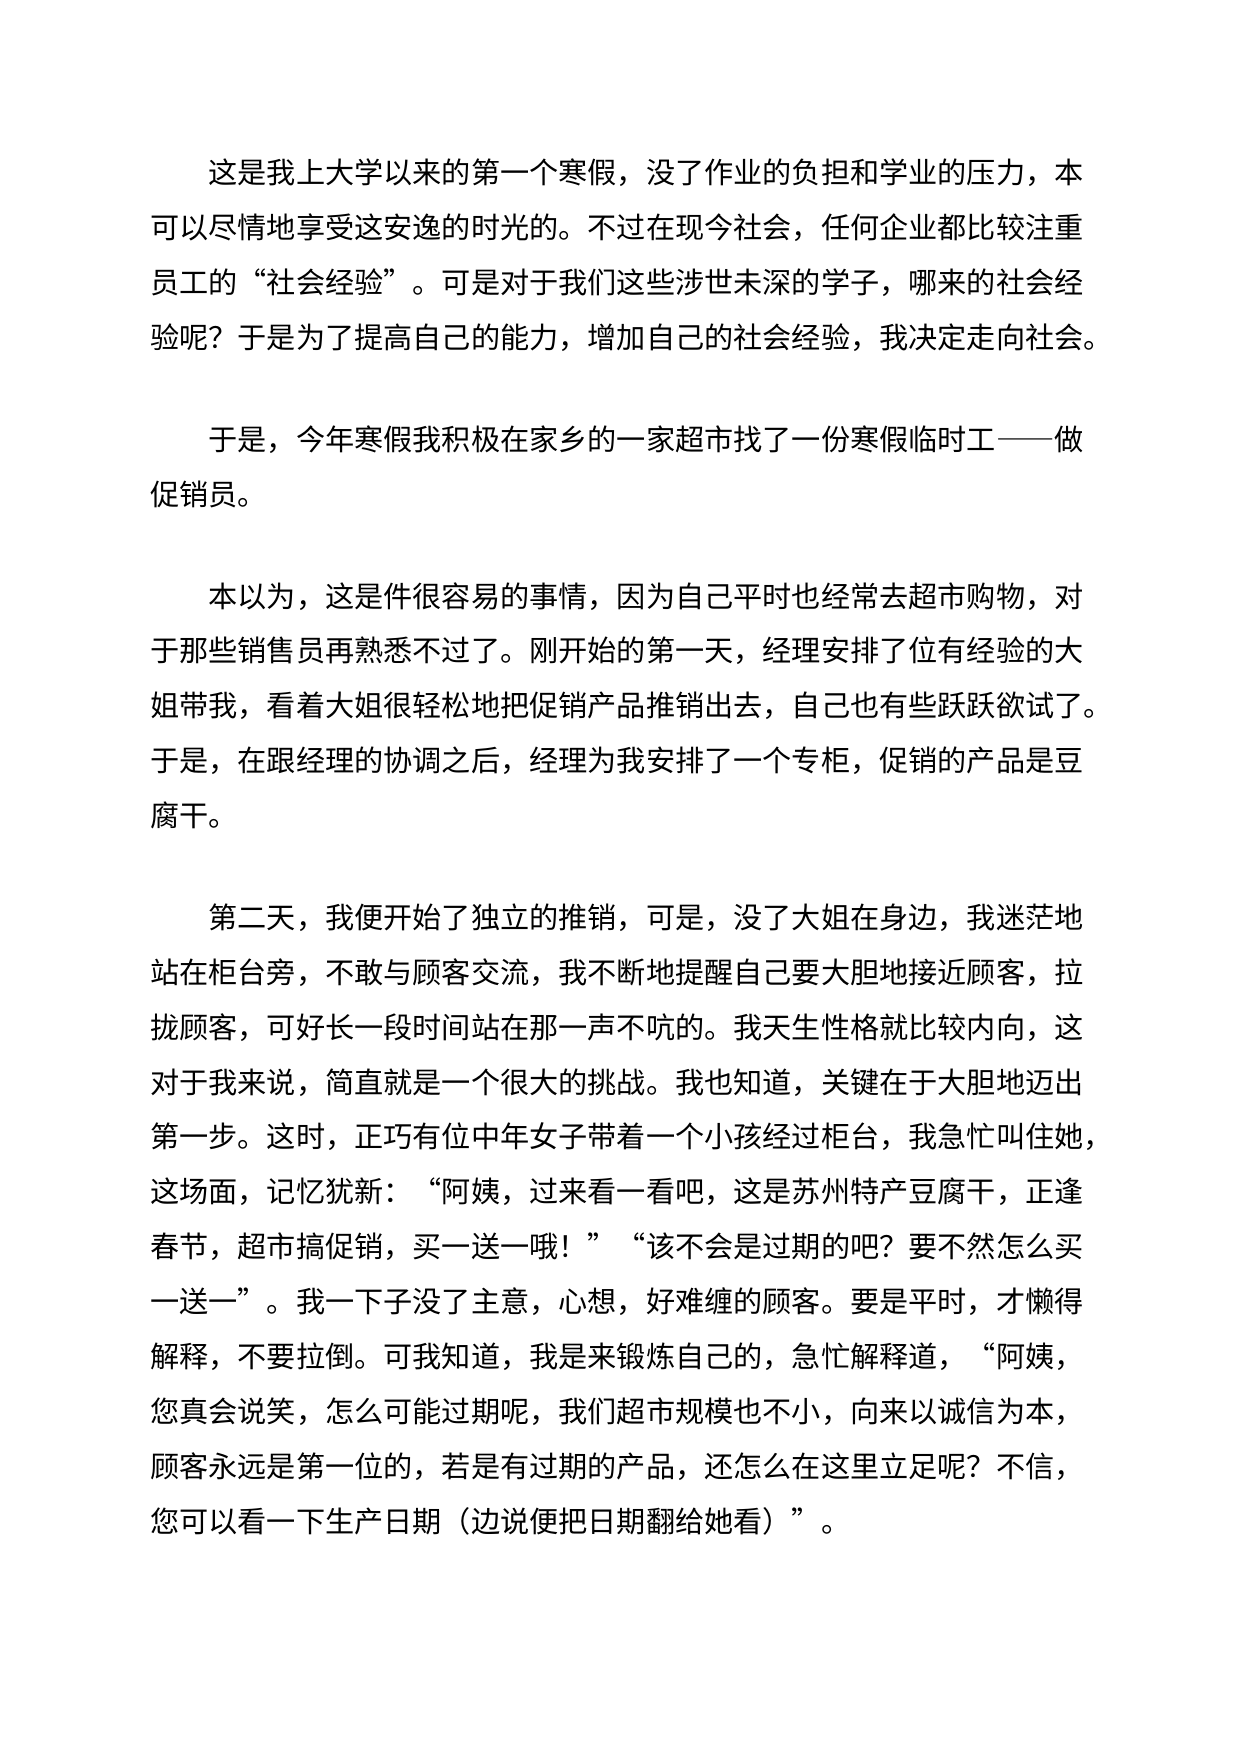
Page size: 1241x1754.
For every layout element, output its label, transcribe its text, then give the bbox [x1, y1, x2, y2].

text 这是我上大学以来的第一个寒假，没了作业的负担和学业的压力，本可以尽情地享受这安逸的时光的。不过在现今社会，任何企业都比较注重员工的“社会经验”。可是对于我们这些涉世未深的学子，哪来的社会经验呢？于是为了提高自己的能力，增加自己的社会经验，我决定走向社会。 [150, 150, 1090, 357]
text 第二天，我便开始了独立的推销，可是，没了大姐在身边，我迷茫地站在柜台旁，不敢与顾客交流，我不断地提醒自己要大胆地接近顾客，拉拢顾客，可好长一段时间站在那一声不吭的。我天生性格就比较内向，这对于我来说，简直就是一个很大的挑战。我也知道，关键在于大胆地迈出第一步。这时，正巧有位中年女子带着一个小孩经过柜台，我急忙叫住她，这场面，记忆犹新：“阿姨，过来看一看吧，这是苏州特产豆腐干，正逢春节，超市搞促销，买一送一哦！”“该不会是过期的吧？要不然怎么买一送一”。我一下子没了主意，心想，好难缠的顾客。要是平时，才懒得解释，不要拉倒。可我知道，我是来锻炼自己的，急忙解释道，“阿姨，您真会说笑，怎么可能过期呢，我们超市规模也不小，向来以诚信为本，顾客永远是第一位的，若是有过期的产品，还怎么在这里立足呢？不信，您可以看一下生产日期（边说便把日期翻给她看）”。 [150, 894, 1090, 1541]
text 于是，今年寒假我积极在家乡的一家超市找了一份寒假临时工——做促销员。 [150, 416, 1090, 514]
text 本以为，这是件很容易的事情，因为自己平时也经常去超市购物，对于那些销售员再熟悉不过了。刚开始的第一天，经理安排了位有经验的大姐带我，看着大姐很轻松地把促销产品推销出去，自己也有些跃跃欲试了。于是，在跟经理的协调之后，经理为我安排了一个专柜，促销的产品是豆腐干。 [150, 573, 1090, 835]
